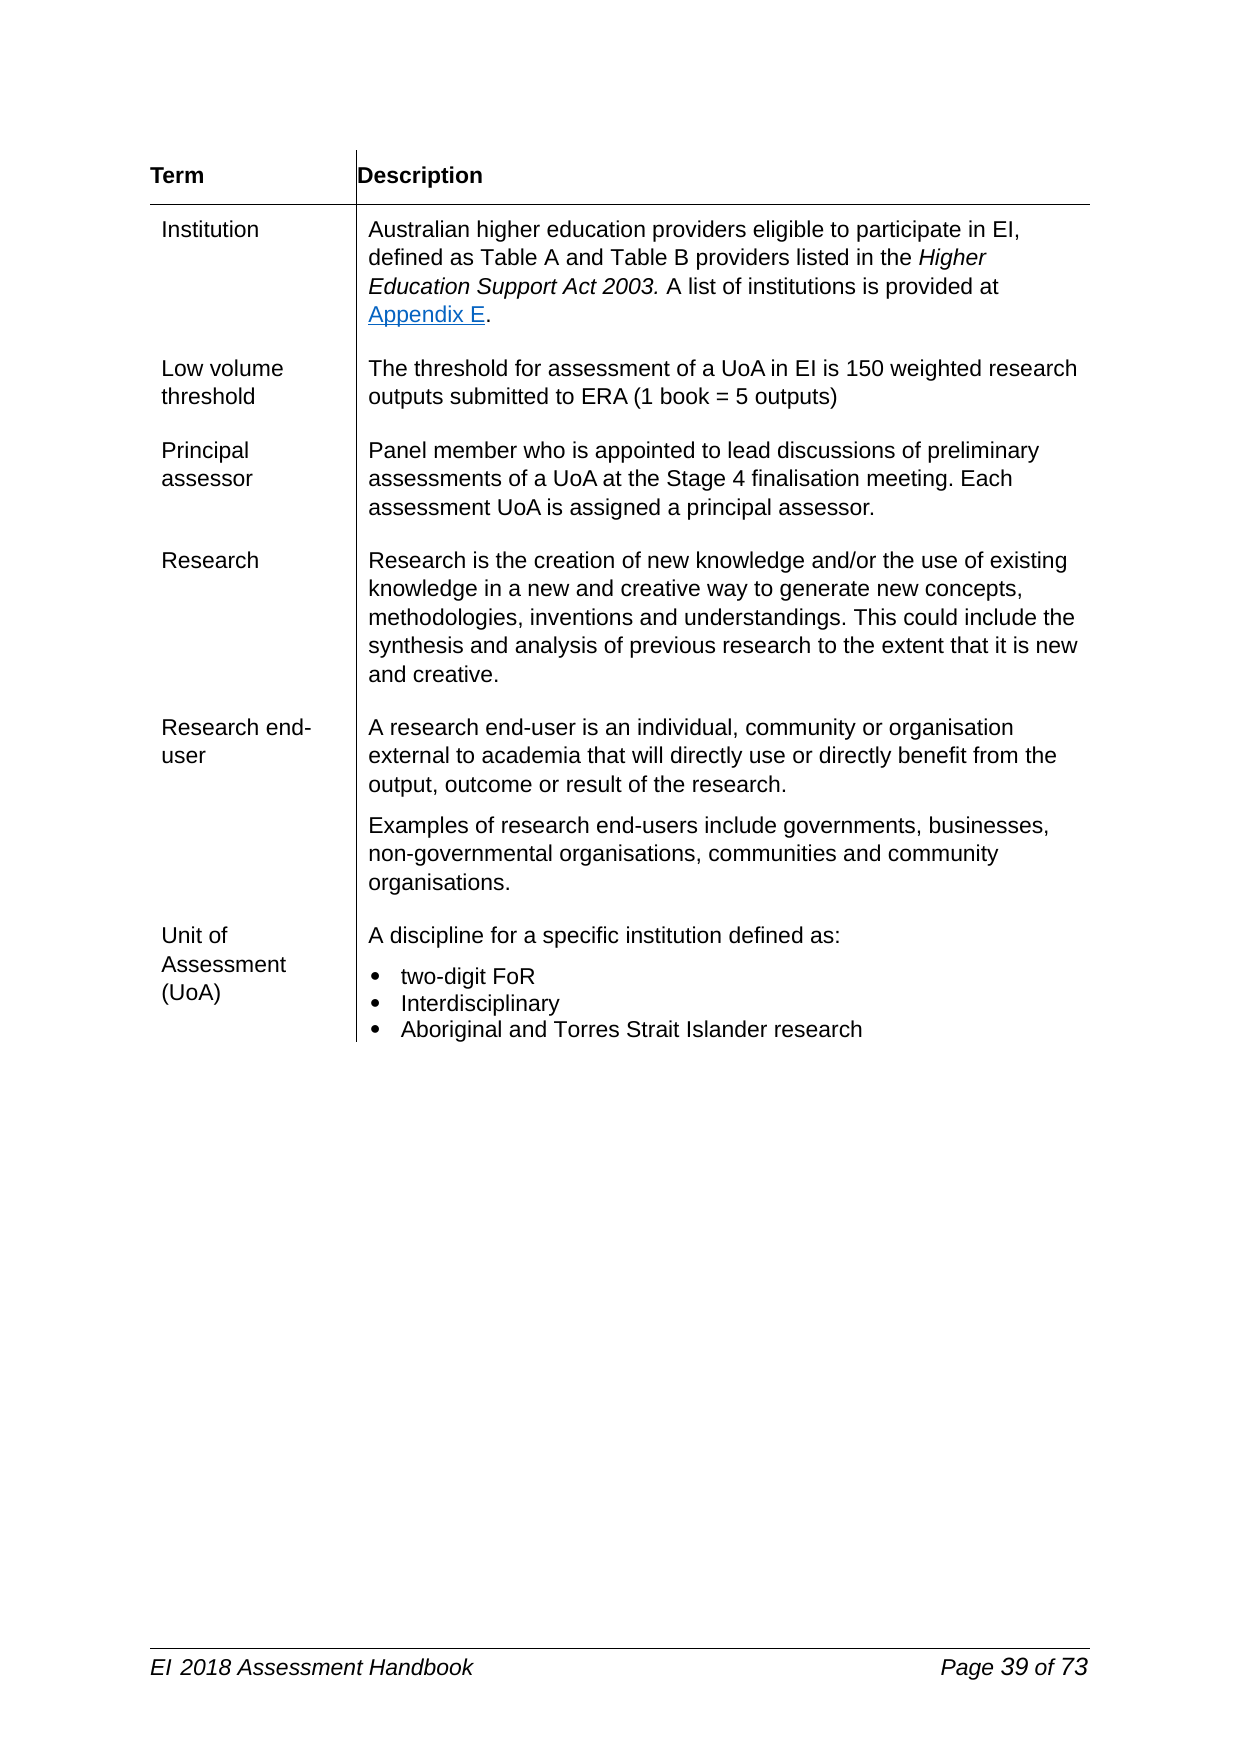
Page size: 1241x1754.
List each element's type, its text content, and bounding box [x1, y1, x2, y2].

table_cell Research end-user [150, 702, 356, 910]
table_cell Low volume threshold [150, 342, 356, 424]
table_cell Australian higher education providers eligible to participate in EI, defined as Table A and Table B providers listed in the Higher Education Support Act 2003. A list of institutions is provided at Appendix E. [357, 205, 1090, 342]
table_cell Panel member who is appointed to lead discussions of preliminary assessments of a UoA at the Stage 4 finalisation meeting. Each assessment UoA is assigned a principal assessor. [357, 424, 1090, 534]
table_cell A research end-user is an individual, community or organisation external to academia that will directly use or directly benefit from the output, outcome or result of the research. Examples of research end-users include governments, businesses, non-governmental organisations, communities and community organisations. [357, 702, 1090, 910]
table_cell Institution [150, 205, 356, 342]
table_cell A discipline for a specific institution defined as: two-digit FoR Interdisciplinary Aboriginal and Torres Strait Islander research [357, 910, 1090, 1042]
table_cell Research [150, 534, 356, 702]
table_header Term [150, 150, 356, 203]
table_cell Unit of Assessment (UoA) [150, 910, 356, 1042]
table_header Description [357, 150, 1090, 203]
table_cell Principal assessor [150, 424, 356, 534]
table_cell Research is the creation of new knowledge and/or the use of existing knowledge in a new and creative way to generate new concepts, methodologies, inventions and understandings. This could include the synthesis and analysis of previous research to the extent that it is new and creative. [357, 534, 1090, 702]
table_cell The threshold for assessment of a UoA in EI is 150 weighted research outputs submitted to ERA (1 book = 5 outputs) [357, 342, 1090, 424]
